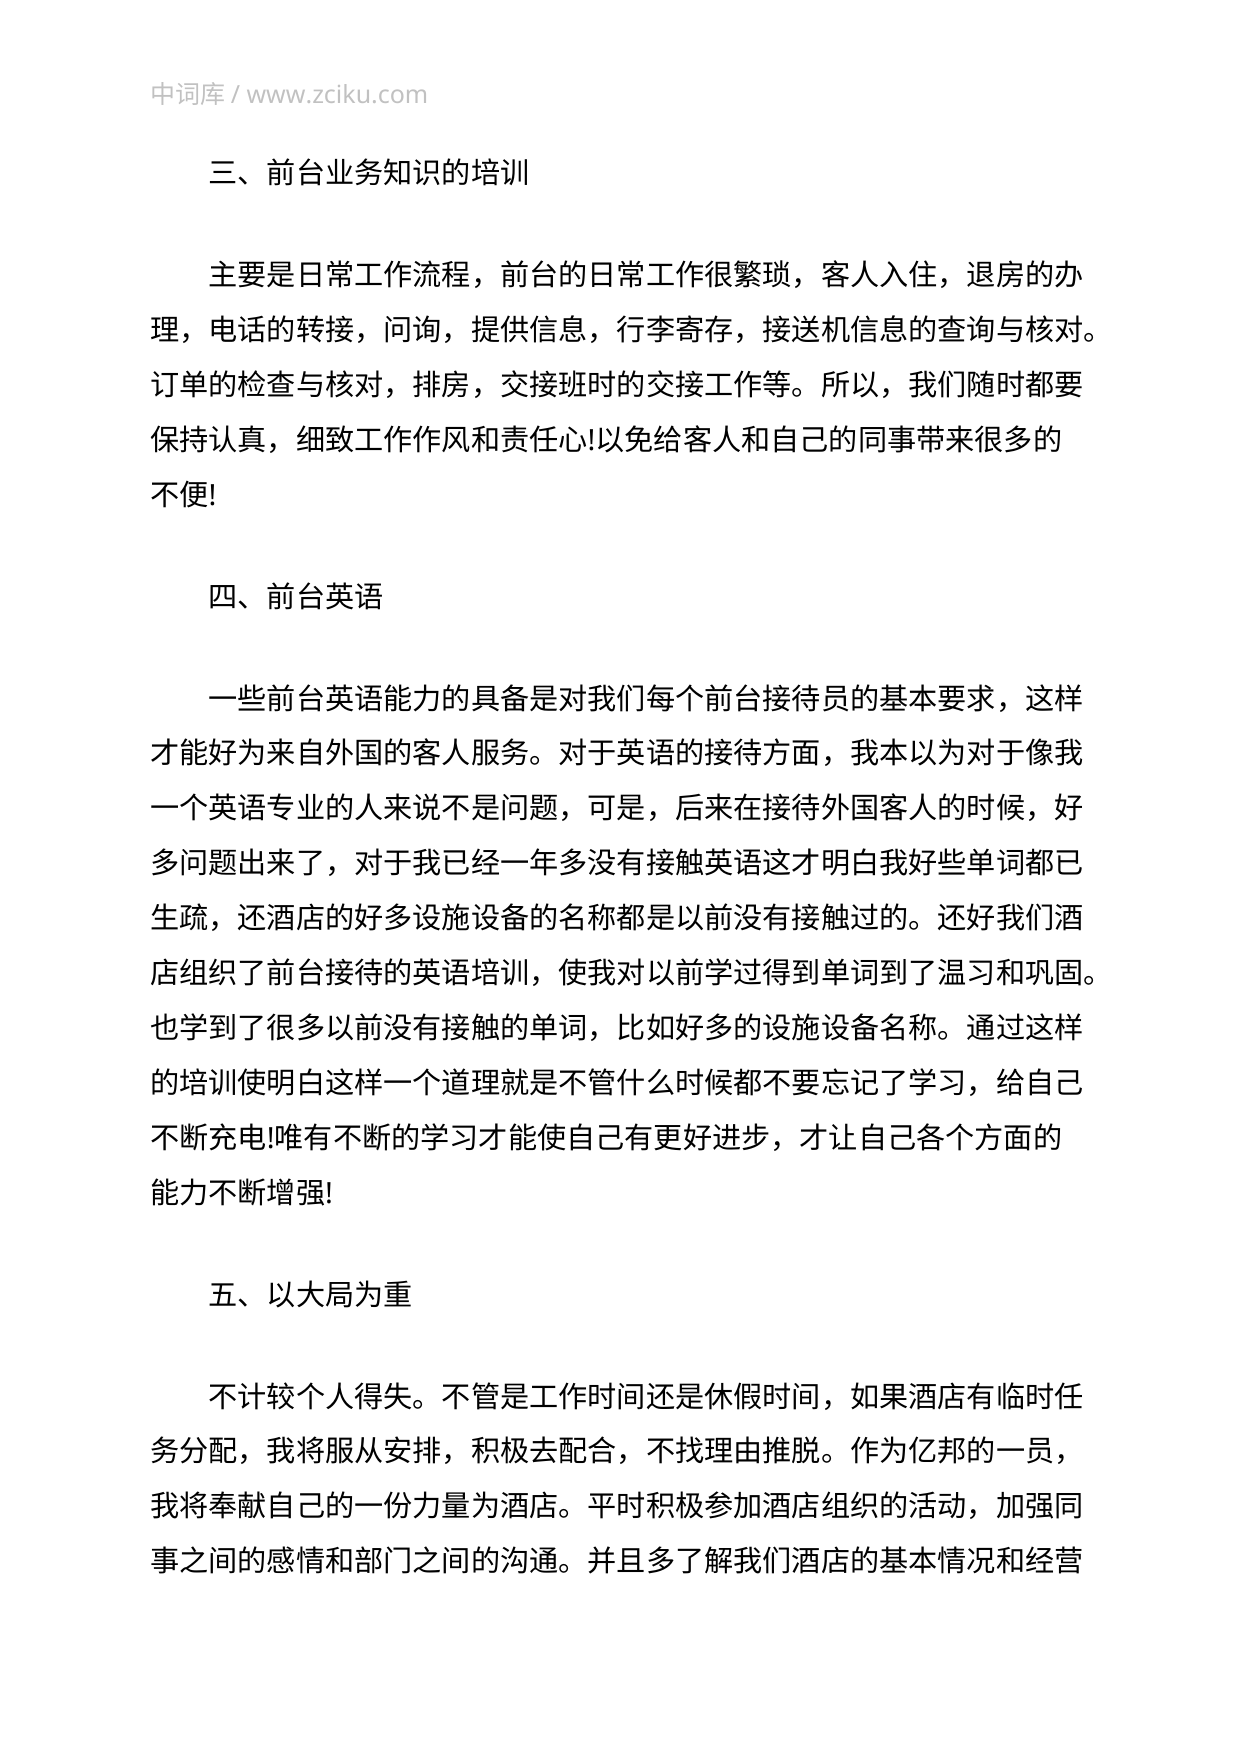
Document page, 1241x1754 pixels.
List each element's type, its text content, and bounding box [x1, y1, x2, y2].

text 一些前台英语能力的具备是对我们每个前台接待员的基本要求，这样才能好为来自外国的客人服务。对于英语的接待方面，我本以为对于像我一个英语专业的人来说不是问题，可是，后来在接待外国客人的时候，好多问题出来了，对于我已经一年多没有接触英语这才明白我好些单词都已生疏，还酒店的好多设施设备的名称都是以前没有接触过的。还好我们酒店组织了前台接待的英语培训，使我对以前学过得到单词到了温习和巩固。也学到了很多以前没有接触的单词，比如好多的设施设备名称。通过这样的培训使明白这样一个道理就是不管什么时候都不要忘记了学习，给自己不断充电!唯有不断的学习才能使自己有更好进步，才让自己各个方面的能力不断增强! [150, 675, 1090, 1212]
text 三、前台业务知识的培训 [150, 150, 1090, 192]
text 四、前台英语 [150, 573, 1090, 616]
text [150, 1373, 1090, 1580]
text 主要是日常工作流程，前台的日常工作很繁琐，客人入住，退房的办理，电话的转接，问询，提供信息，行李寄存，接送机信息的查询与核对。订单的检查与核对，排房，交接班时的交接工作等。所以，我们随时都要保持认真，细致工作作风和责任心!以免给客人和自己的同事带来很多的不便! [150, 252, 1090, 514]
text 五、以大局为重 [150, 1271, 1090, 1314]
